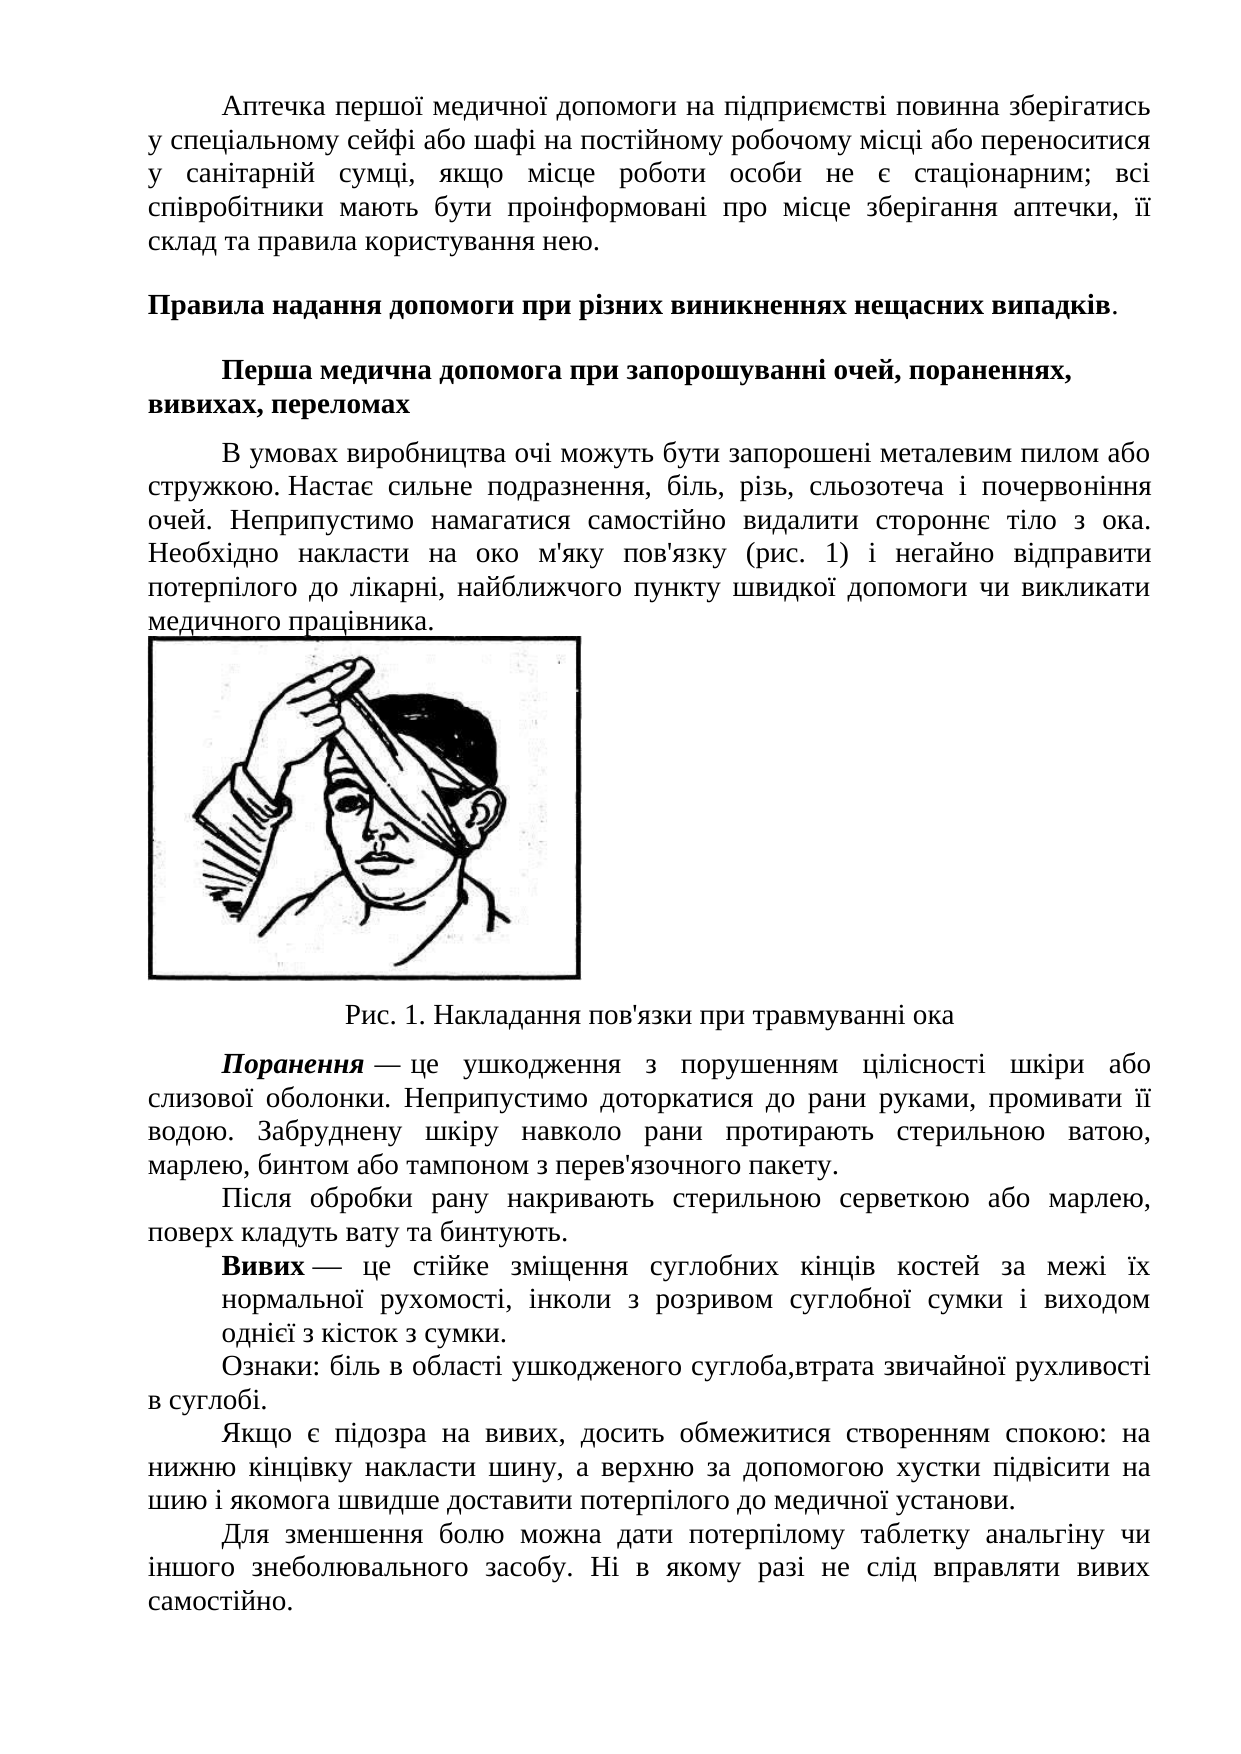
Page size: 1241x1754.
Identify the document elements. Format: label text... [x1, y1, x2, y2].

text Поранення — це ушкодження з порушенням цілісності шкіри або слизової оболонки. Неприпустимо доторкатися до рани руками, промивати її водою. Забруднену шкіру навколо рани протирають стерильною ватою, марлею, бинтом або тампоном з перев'язочного пакету. [148, 1046, 1152, 1181]
text Для зменшення болю можна дати потерпілому таблетку анальгіну чи іншого знеболювального засобу. Ні в якому разі не слід вправляти вивих самостійно. [148, 1516, 1152, 1617]
picture [147, 636, 582, 982]
text Перша медична допомога при запорошуванні очей, пораненнях, вивихах, переломах [148, 352, 1152, 419]
text Ознаки: біль в області ушкодженого суглоба,втрата звичайної рухливості в суглобі. [148, 1348, 1152, 1415]
text Вивих — це стійке зміщення суглобних кінців костей за межі їх нормальної рухомості, інколи з розривом суглобної сумки і виходом однієї з кісток з сумки. [221, 1248, 1152, 1348]
text В умовах виробництва очі можуть бути запорошені металевим пилом або стружкою. Настає сильне подразнення, біль, різь, сльозотеча і почервоніння очей. Неприпустимо намагатися самостійно видалити стороннє тіло з ока. Необхідно накласти на око м'яку пов'язку (рис. 1) і негайно відправити потерпілого до лікарні, найближчого пункту швидкої допомоги чи викликати медичного працівника. [148, 435, 1152, 636]
text Після обробки рану накривають стерильною серветкою або марлею, поверх кладуть вату та бинтують. [148, 1181, 1152, 1248]
text Правила надання допомоги при різних виникненнях нещасних випадків. [148, 287, 1152, 321]
text Рис. 1. Накладання пов'язки при травмуванні ока [148, 997, 1152, 1031]
text Якщо є підозра на вивих, досить обмежитися створенням спокою: на нижню кінцівку накласти шину, а верхню за допомогою хустки підвісити на шию і якомога швидше доставити потерпілого до медичної установи. [148, 1415, 1152, 1516]
text Аптечка першої медичної допомоги на підприємстві повинна зберігатись у спеціальному сейфі або шафі на постійному робочому місці або переноситися у санітарній сумці, якщо місце роботи особи не є стаціонарним; всі співробітники мають бути проінформовані про місце зберігання аптечки, її склад та правила користування нею. [148, 88, 1152, 256]
